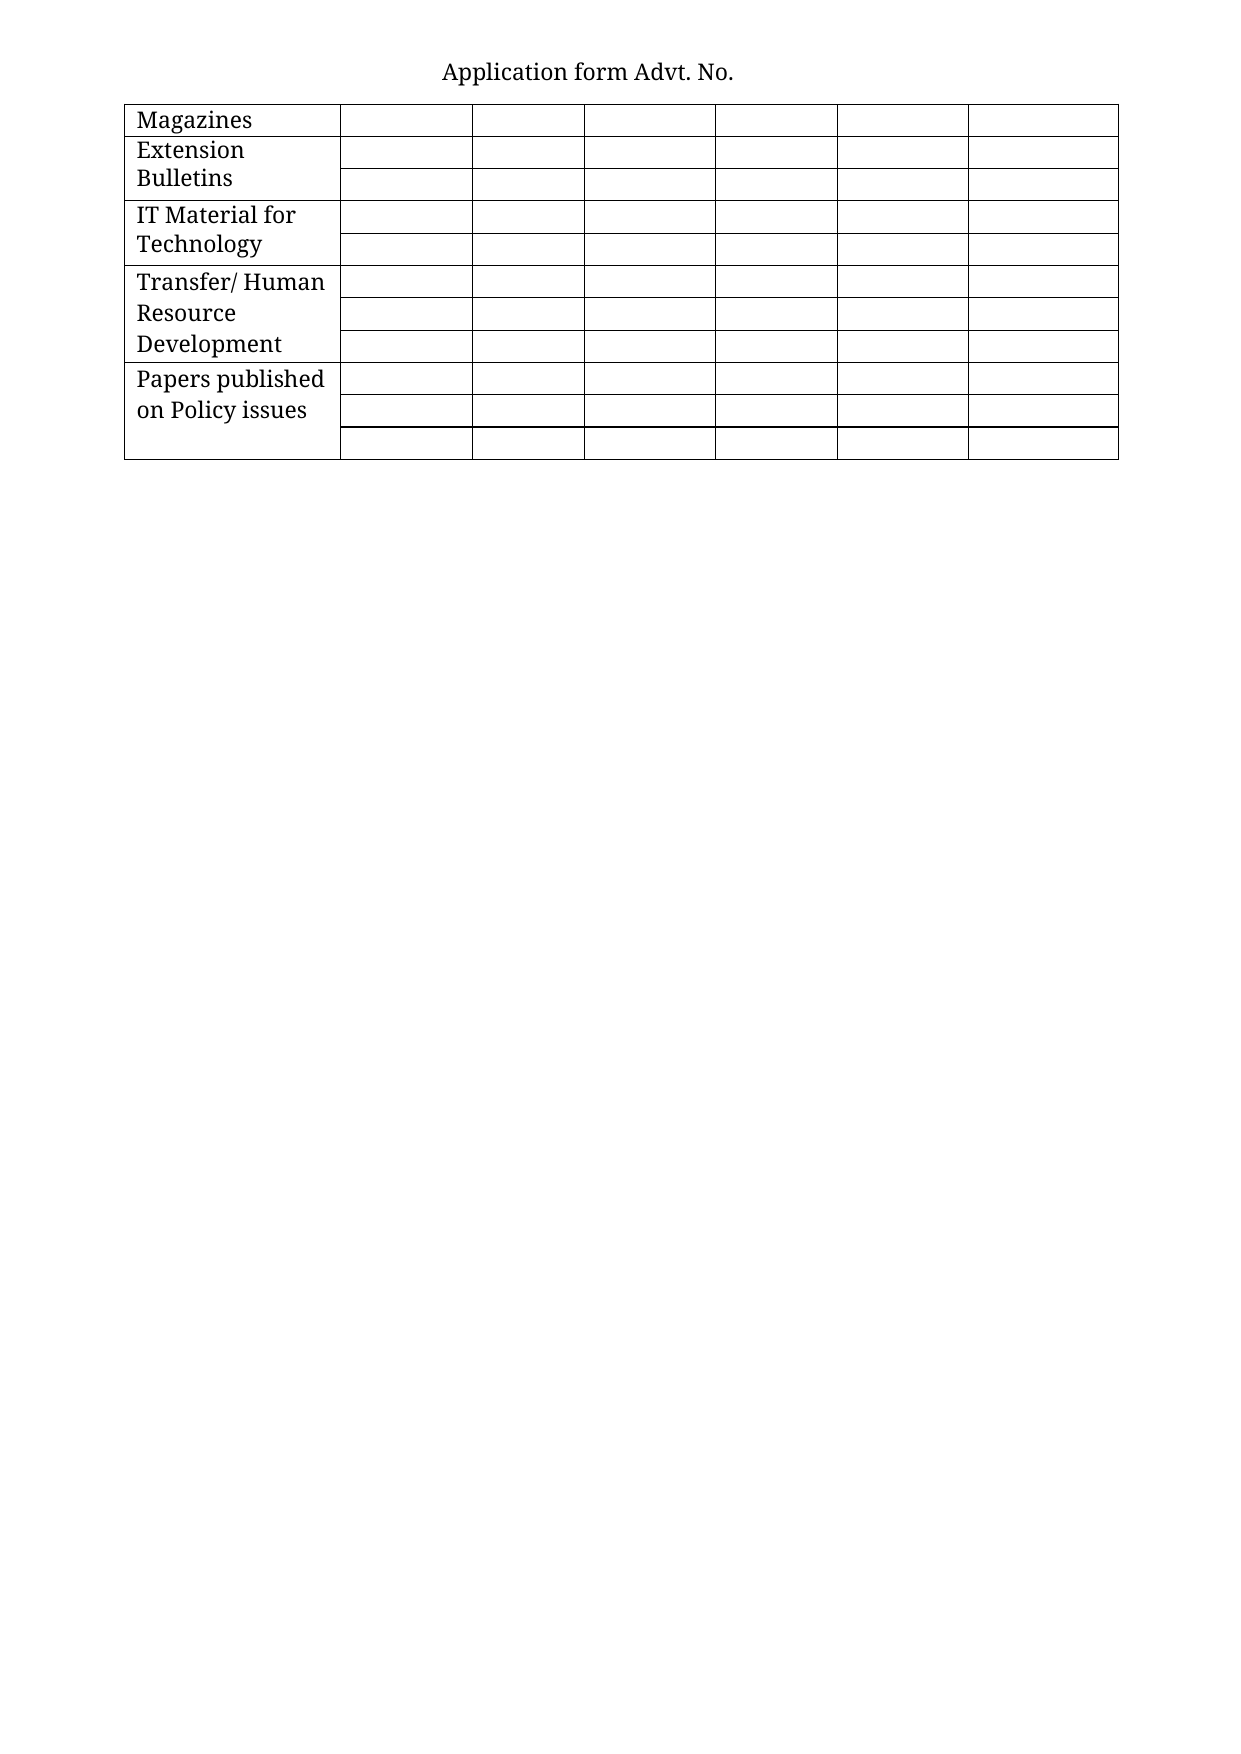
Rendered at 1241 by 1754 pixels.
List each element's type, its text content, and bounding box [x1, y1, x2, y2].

table_cell [969, 266, 1118, 297]
table_cell [473, 137, 584, 168]
table_cell [716, 428, 837, 459]
table_cell [341, 201, 472, 233]
table_cell [716, 363, 837, 394]
table_cell [969, 137, 1118, 168]
table_cell [341, 137, 472, 168]
table_cell [341, 266, 472, 297]
table_cell [969, 201, 1118, 233]
table_cell [473, 234, 584, 265]
table_cell [969, 363, 1118, 394]
table_cell [341, 105, 472, 136]
table_cell [341, 428, 472, 459]
table_cell [585, 298, 715, 329]
table_cell [716, 395, 837, 426]
table_cell [341, 363, 472, 394]
table_cell [969, 395, 1118, 426]
table_cell [473, 395, 584, 426]
table_cell [585, 234, 715, 265]
table_cell [341, 331, 472, 362]
table_cell [969, 331, 1118, 362]
table_cell [473, 169, 584, 200]
table_cell [716, 169, 837, 200]
table_cell [838, 234, 968, 265]
table_cell [716, 105, 837, 136]
table_cell [341, 234, 472, 265]
table_cell [969, 428, 1118, 459]
table_cell [838, 395, 968, 426]
table_cell [473, 201, 584, 233]
table_cell [969, 234, 1118, 265]
table_cell [838, 105, 968, 136]
table_cell [716, 234, 837, 265]
table_cell Transfer/ Human Resource Development [125, 266, 340, 362]
table_cell [585, 395, 715, 426]
table_cell [716, 298, 837, 329]
table_cell [838, 137, 968, 168]
table_cell [585, 266, 715, 297]
table_cell [838, 331, 968, 362]
table_cell [716, 201, 837, 233]
table_cell [838, 266, 968, 297]
table_cell [585, 105, 715, 136]
table_cell IT Material for Technology [125, 201, 340, 265]
table_cell [473, 428, 584, 459]
table_cell [838, 428, 968, 459]
table_cell [473, 266, 584, 297]
table_cell Papers published on Policy issues [125, 363, 340, 459]
table_cell [969, 105, 1118, 136]
table_cell [838, 363, 968, 394]
table_cell [838, 298, 968, 329]
table_cell [473, 363, 584, 394]
table_cell [716, 137, 837, 168]
table_cell [585, 428, 715, 459]
table_cell [341, 395, 472, 426]
table_cell [341, 298, 472, 329]
table_cell [969, 169, 1118, 200]
table_cell [473, 105, 584, 136]
table_cell [341, 169, 472, 200]
table_cell [585, 363, 715, 394]
table_cell [473, 298, 584, 329]
table_cell [969, 298, 1118, 329]
table_cell [585, 331, 715, 362]
table_cell [585, 137, 715, 168]
table_cell [838, 201, 968, 233]
table_cell Extension Bulletins [125, 137, 340, 200]
table_cell [716, 266, 837, 297]
table_cell [585, 169, 715, 200]
table_cell [716, 331, 837, 362]
table_cell [838, 169, 968, 200]
table_cell [585, 201, 715, 233]
table_cell [473, 331, 584, 362]
